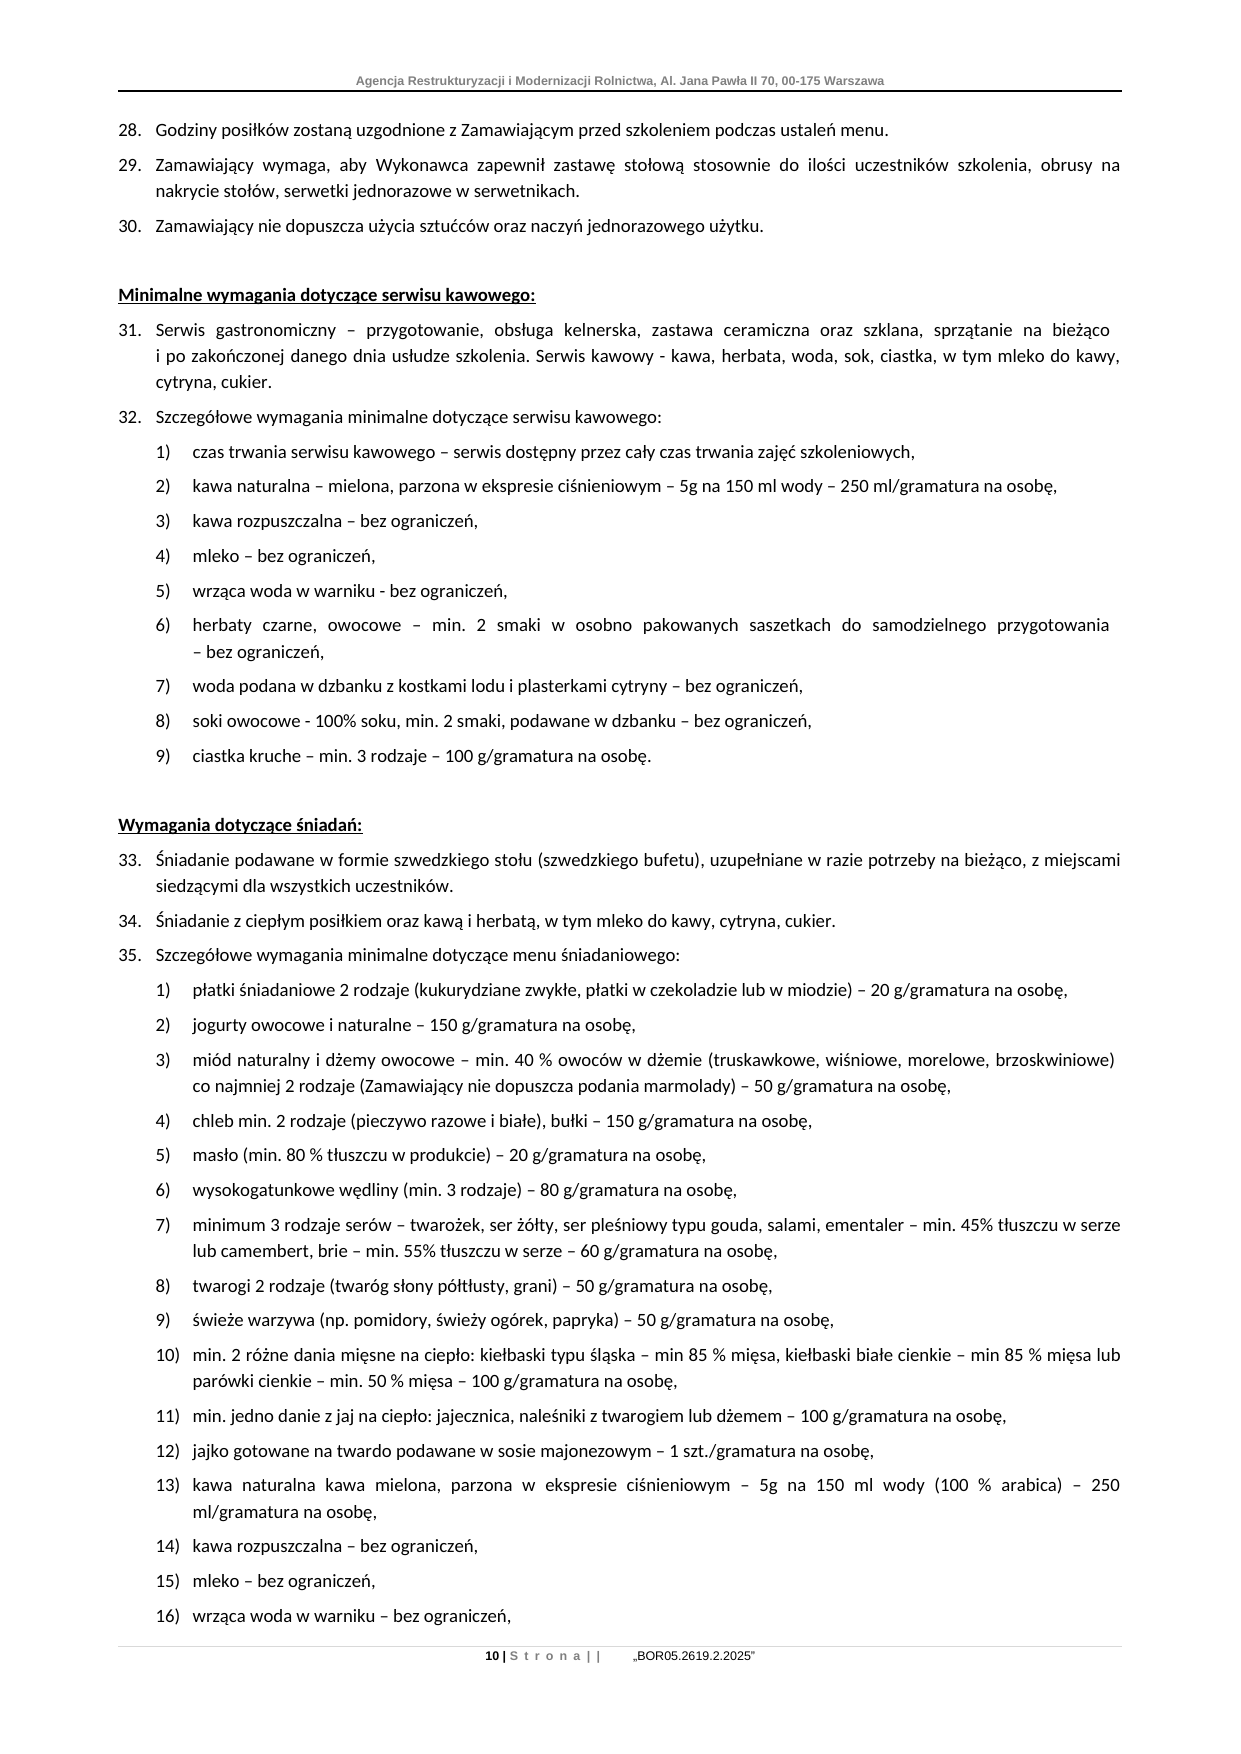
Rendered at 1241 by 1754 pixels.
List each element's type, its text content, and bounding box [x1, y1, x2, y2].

text Wymagania dotyczące śniadań: [118, 813, 1122, 836]
list herbaty czarne, owocowe – min. 2 smaki w osobno pakowanych saszetkach do samodzielnego przygotowania – bez ograniczeń, [155, 613, 1122, 663]
list Godziny posiłków zostaną uzgodnione z Zamawiającym przed szkoleniem podczas ustaleń menu. [118, 118, 1122, 141]
list wysokogatunkowe wędliny (min. 3 rodzaje) – 80 g/gramatura na osobę, [155, 1178, 1122, 1201]
list Serwis gastronomiczny – przygotowanie, obsługa kelnerska, zastawa ceramiczna oraz szklana, sprzątanie na bieżąco i po zakończonej danego dnia usłudze szkolenia. Serwis kawowy - kawa, herbata, woda, sok, ciastka, w tym mleko do kawy, cytryna, cukier. [118, 318, 1122, 393]
list masło (min. 80 % tłuszczu w produkcie) – 20 g/gramatura na osobę, [155, 1143, 1122, 1166]
list jogurty owocowe i naturalne – 150 g/gramatura na osobę, [155, 1013, 1122, 1036]
text Minimalne wymagania dotyczące serwisu kawowego: [118, 283, 1122, 306]
list wrząca woda w warniku – bez ograniczeń, [155, 1604, 1122, 1627]
list min. jedno danie z jaj na ciepło: jajecznica, naleśniki z twarogiem lub dżemem – 100 g/gramatura na osobę, [155, 1404, 1122, 1427]
list kawa rozpuszczalna – bez ograniczeń, [155, 1535, 1122, 1558]
list wrząca woda w warniku - bez ograniczeń, [155, 579, 1122, 602]
list soki owocowe - 100% soku, min. 2 smaki, podawane w dzbanku – bez ograniczeń, [155, 709, 1122, 732]
list Szczegółowe wymagania minimalne dotyczące serwisu kawowego: [118, 405, 1122, 428]
list czas trwania serwisu kawowego – serwis dostępny przez cały czas trwania zajęć szkoleniowych, [155, 440, 1122, 463]
list woda podana w dzbanku z kostkami lodu i plasterkami cytryny – bez ograniczeń, [155, 674, 1122, 697]
list Szczegółowe wymagania minimalne dotyczące menu śniadaniowego: [118, 944, 1122, 967]
list mleko – bez ograniczeń, [155, 544, 1122, 567]
list minimum 3 rodzaje serów – twarożek, ser żółty, ser pleśniowy typu gouda, salami, ementaler – min. 45% tłuszczu w serze lub camembert, brie – min. 55% tłuszczu w serze – 60 g/gramatura na osobę, [155, 1213, 1122, 1262]
list miód naturalny i dżemy owocowe – min. 40 % owoców w dżemie (truskawkowe, wiśniowe, morelowe, brzoskwiniowe) co najmniej 2 rodzaje (Zamawiający nie dopuszcza podania marmolady) – 50 g/gramatura na osobę, [155, 1048, 1122, 1097]
list min. 2 różne dania mięsne na ciepło: kiełbaski typu śląska – min 85 % mięsa, kiełbaski białe cienkie – min 85 % mięsa lub parówki cienkie – min. 50 % mięsa – 100 g/gramatura na osobę, [155, 1343, 1122, 1392]
list płatki śniadaniowe 2 rodzaje (kukurydziane zwykłe, płatki w czekoladzie lub w miodzie) – 20 g/gramatura na osobę, [155, 978, 1122, 1001]
list Zamawiający wymaga, aby Wykonawca zapewnił zastawę stołową stosownie do ilości uczestników szkolenia, obrusy na nakrycie stołów, serwetki jednorazowe w serwetnikach. [118, 153, 1122, 202]
list Śniadanie podawane w formie szwedzkiego stołu (szwedzkiego bufetu), uzupełniane w razie potrzeby na bieżąco, z miejscami siedzącymi dla wszystkich uczestników. [118, 848, 1122, 897]
list kawa naturalna – mielona, parzona w ekspresie ciśnieniowym – 5g na 150 ml wody – 250 ml/gramatura na osobę, [155, 475, 1122, 498]
list Śniadanie z ciepłym posiłkiem oraz kawą i herbatą, w tym mleko do kawy, cytryna, cukier. [118, 909, 1122, 932]
list chleb min. 2 rodzaje (pieczywo razowe i białe), bułki – 150 g/gramatura na osobę, [155, 1109, 1122, 1132]
list świeże warzywa (np. pomidory, świeży ogórek, papryka) – 50 g/gramatura na osobę, [155, 1308, 1122, 1331]
list mleko – bez ograniczeń, [155, 1569, 1122, 1592]
list ciastka kruche – min. 3 rodzaje – 100 g/gramatura na osobę. [155, 744, 1122, 767]
list twarogi 2 rodzaje (twaróg słony półtłusty, grani) – 50 g/gramatura na osobę, [155, 1274, 1122, 1297]
list jajko gotowane na twardo podawane w sosie majonezowym – 1 szt./gramatura na osobę, [155, 1439, 1122, 1462]
list kawa rozpuszczalna – bez ograniczeń, [155, 509, 1122, 532]
list Zamawiający nie dopuszcza użycia sztućców oraz naczyń jednorazowego użytku. [118, 214, 1122, 237]
list kawa naturalna kawa mielona, parzona w ekspresie ciśnieniowym – 5g na 150 ml wody (100 % arabica) – 250 ml/gramatura na osobę, [155, 1474, 1122, 1523]
